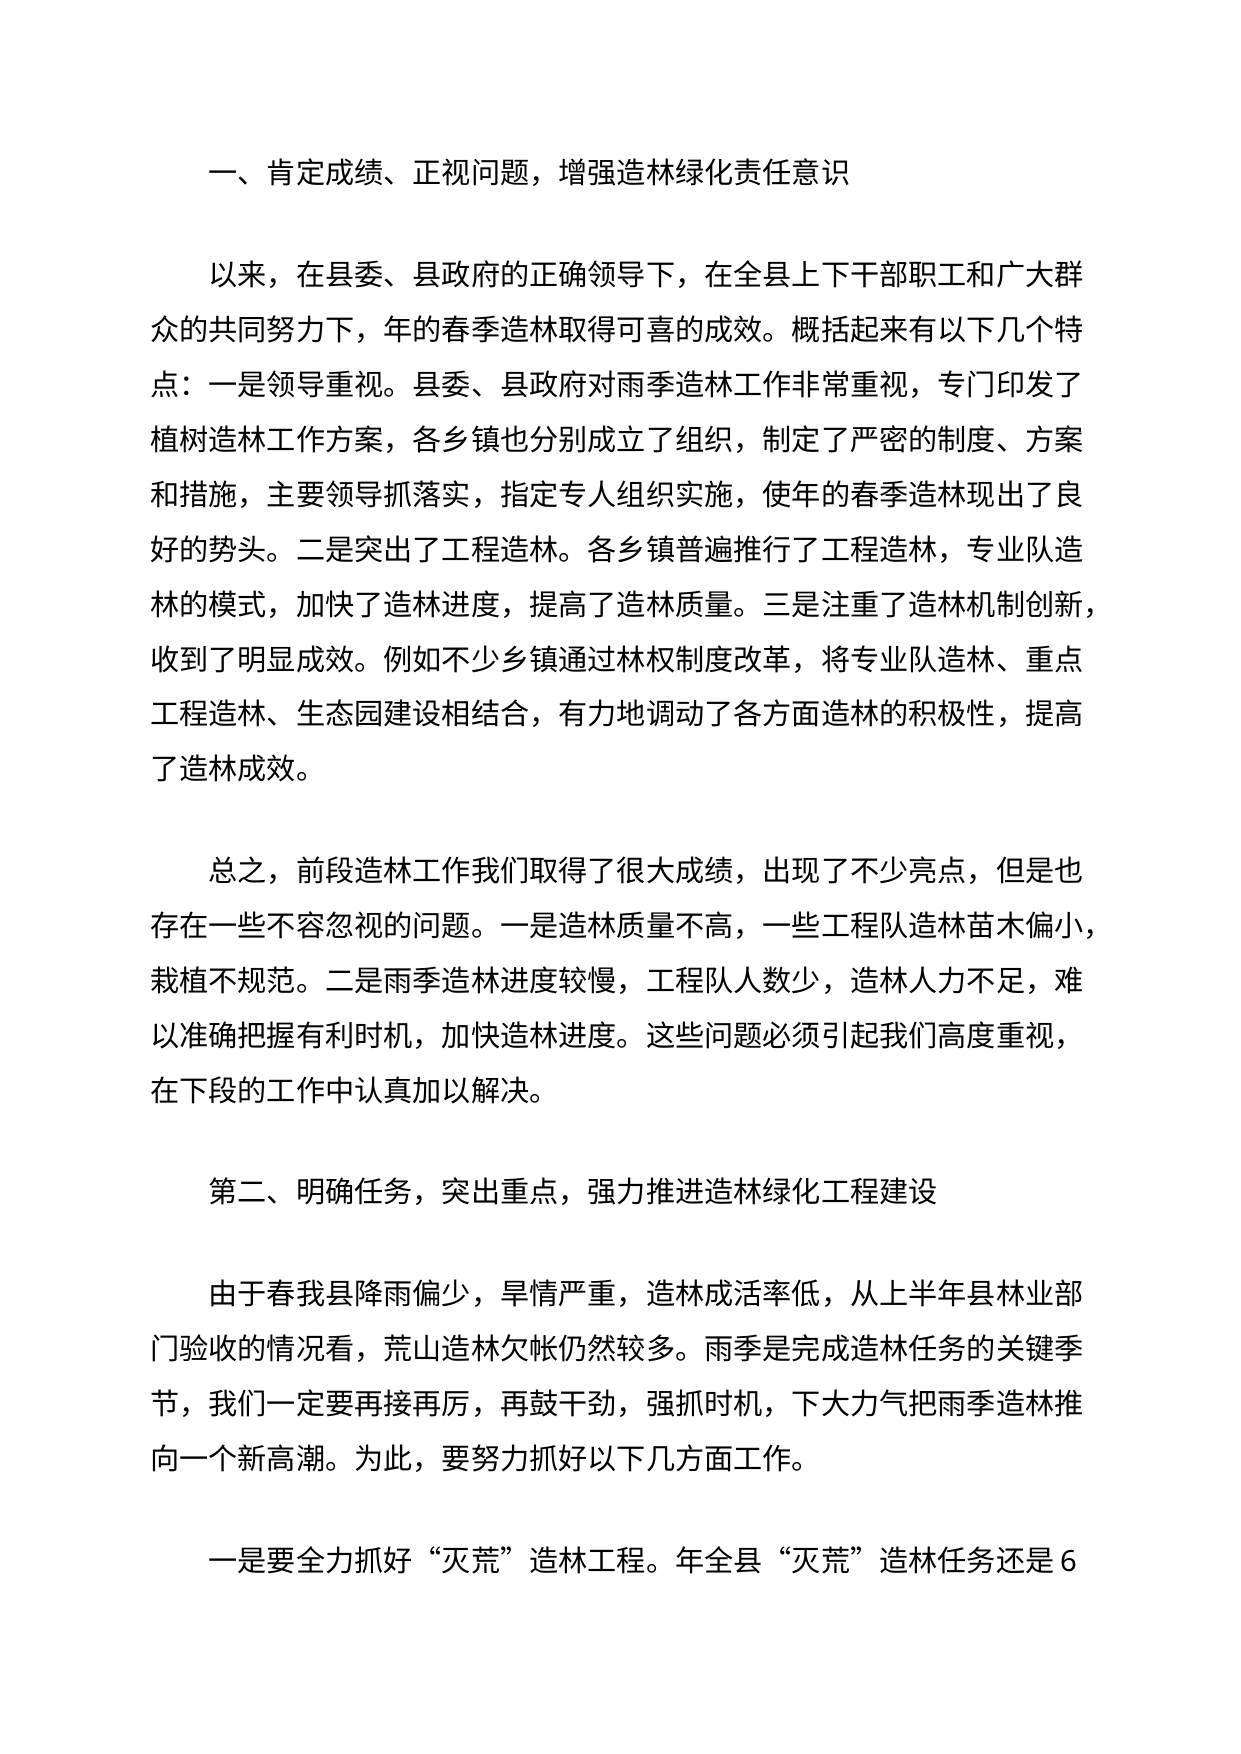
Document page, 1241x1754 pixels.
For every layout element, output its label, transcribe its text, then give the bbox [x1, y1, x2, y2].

text 总之，前段造林工作我们取得了很大成绩，出现了不少亮点，但是也存在一些不容忽视的问题。一是造林质量不高，一些工程队造林苗木偏小，栽植不规范。二是雨季造林进度较慢，工程队人数少，造林人力不足，难以准确把握有利时机，加快造林进度。这些问题必须引起我们高度重视，在下段的工作中认真加以解决。 [150, 848, 1090, 1109]
text 以来，在县委、县政府的正确领导下，在全县上下干部职工和广大群众的共同努力下，年的春季造林取得可喜的成效。概括起来有以下几个特点：一是领导重视。县委、县政府对雨季造林工作非常重视，专门印发了植树造林工作方案，各乡镇也分别成立了组织，制定了严密的制度、方案和措施，主要领导抓落实，指定专人组织实施，使年的春季造林现出了良好的势头。二是突出了工程造林。各乡镇普遍推行了工程造林，专业队造林的模式，加快了造林进度，提高了造林质量。三是注重了造林机制创新，收到了明显成效。例如不少乡镇通过林权制度改革，将专业队造林、重点工程造林、生态园建设相结合，有力地调动了各方面造林的积极性，提高了造林成效。 [150, 252, 1090, 788]
text 第二、明确任务，突出重点，强力推进造林绿化工程建设 [150, 1169, 1090, 1211]
text 由于春我县降雨偏少，旱情严重，造林成活率低，从上半年县林业部门验收的情况看，荒山造林欠帐仍然较多。雨季是完成造林任务的关键季节，我们一定要再接再厉，再鼓干劲，强抓时机，下大力气把雨季造林推向一个新高潮。为此，要努力抓好以下几方面工作。 [150, 1271, 1090, 1478]
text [150, 1537, 1090, 1579]
text 一、肯定成绩、正视问题，增强造林绿化责任意识 [150, 150, 1090, 192]
